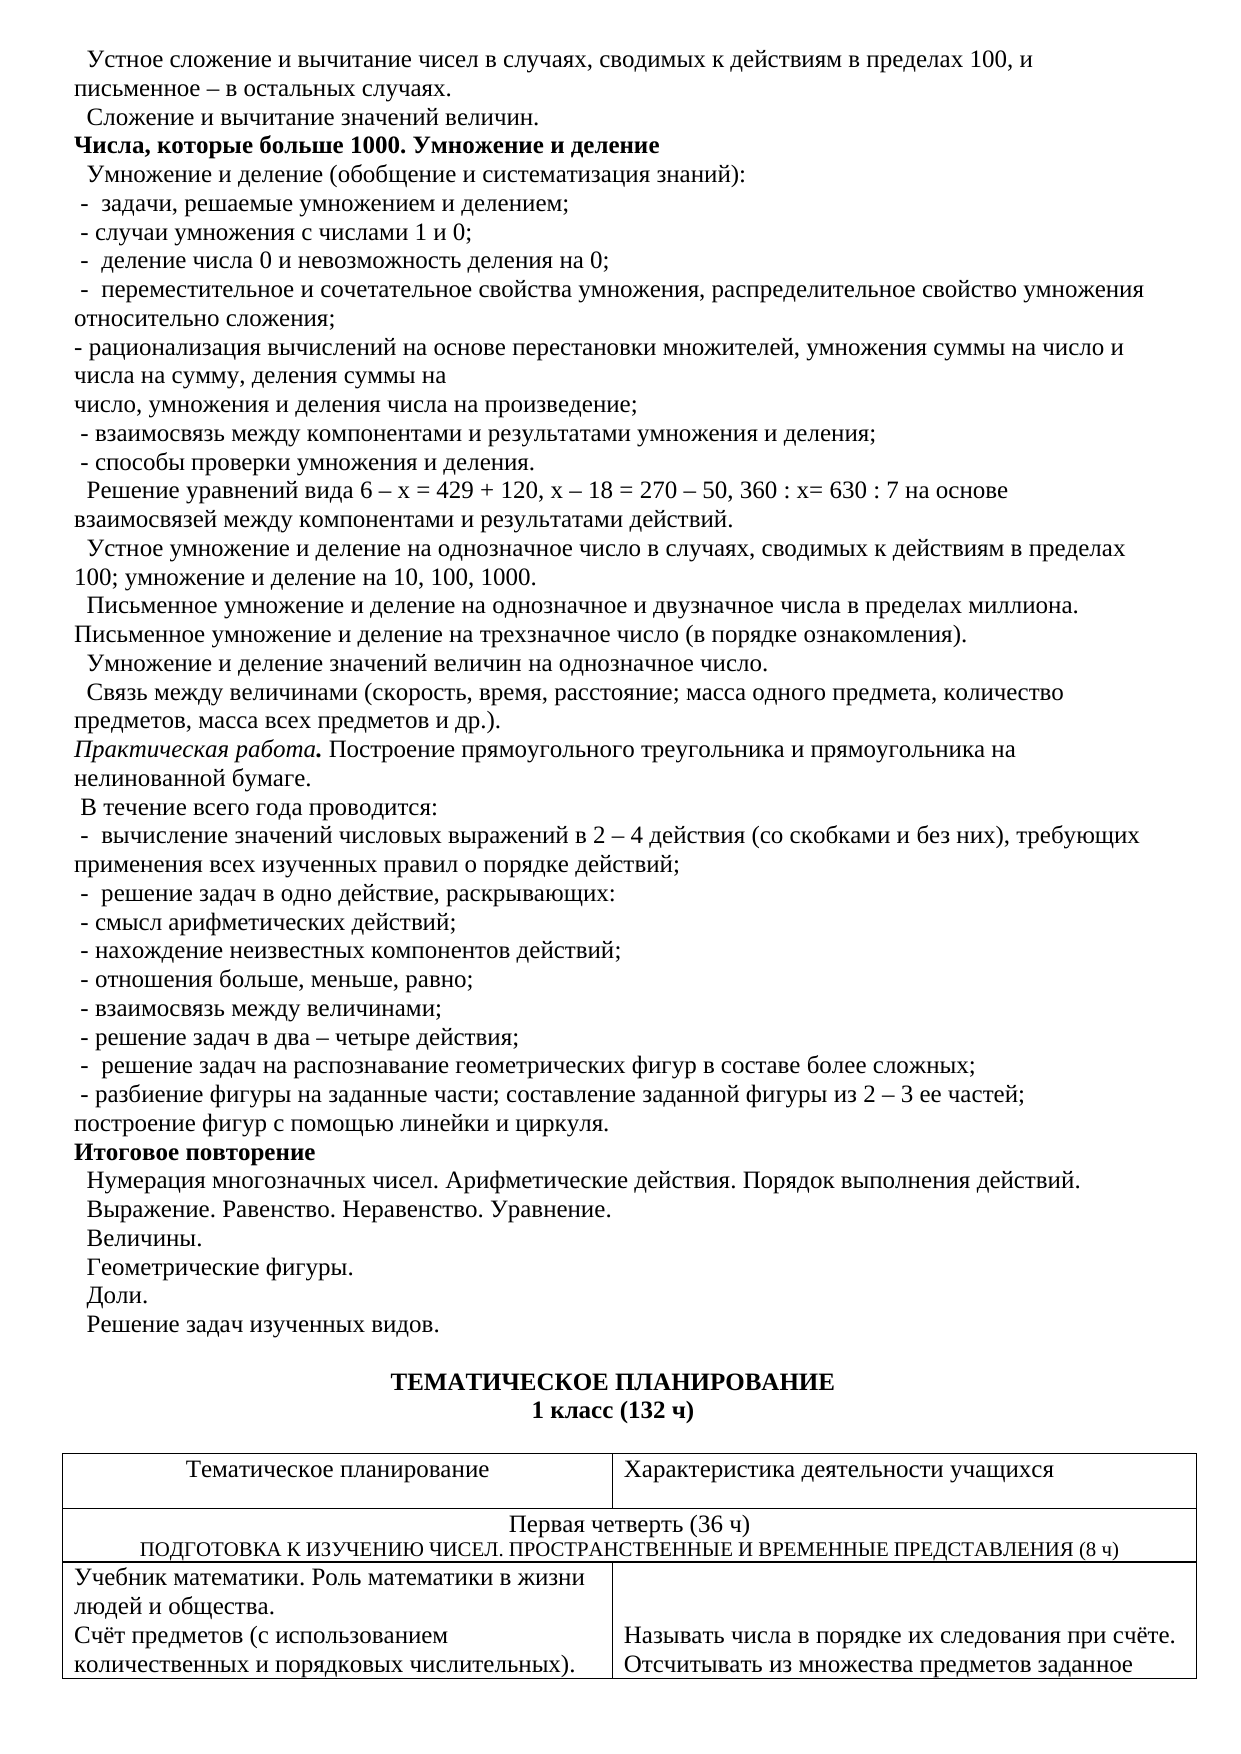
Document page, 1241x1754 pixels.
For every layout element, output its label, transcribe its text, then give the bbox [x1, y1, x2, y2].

text - переместительное и сочетательное свойства умножения, распределительное свойство умножения относительно сложения; [74, 274, 1152, 332]
text Сложение и вычитание значений величин. [74, 102, 1152, 131]
text - смысл арифметических действий; [74, 907, 1152, 936]
text - рационализация вычислений на основе перестановки множителей, умножения суммы на число и числа на сумму, деления суммы на [74, 332, 1152, 389]
text Практическая работа. Построение прямоугольного треугольника и прямоугольника на нелинованной бумаге. [74, 734, 1152, 792]
text - деление числа 0 и невозможность деления на 0; [74, 246, 1152, 274]
text Величины. [74, 1223, 1152, 1252]
text Умножение и деление значений величин на однозначное число. [74, 648, 1152, 677]
text Устное сложение и вычитание чисел в случаях, сводимых к действиям в пределах 100, и письменное – в остальных случаях. [74, 44, 1152, 102]
table_cell Первая четверть (36 ч) ПОДГОТОВКА К ИЗУЧЕНИЮ ЧИСЕЛ. ПРОСТРАНСТВЕННЫЕ И ВРЕМЕННЫЕ ПРЕДСТАВЛЕНИЯ (8 ч) [63, 1509, 1196, 1561]
text - решение задач на распознавание геометрических фигур в составе более сложных; [74, 1051, 1152, 1079]
text Письменное умножение и деление на однозначное и двузначное числа в пределах миллиона. Письменное умножение и деление на трехзначное число (в порядке ознакомления). [74, 591, 1152, 648]
text Устное умножение и деление на однозначное число в случаях, сводимых к действиям в пределах 100; умножение и деление на 10, 100, 1000. [74, 533, 1152, 591]
text - способы проверки умножения и деления. [74, 447, 1152, 476]
text - нахождение неизвестных компонентов действий; [74, 936, 1152, 964]
text - решение задач в одно действие, раскрывающих: [74, 878, 1152, 907]
text ТЕМАТИЧЕСКОЕ ПЛАНИРОВАНИЕ [74, 1367, 1152, 1396]
table_header Характеристика деятельности учащихся [613, 1454, 1196, 1508]
text Решение задач изученных видов. [74, 1309, 1152, 1338]
text - вычисление значений числовых выражений в 2 – 4 действия (со скобками и без них), требующих применения всех изученных правил о порядке действий; [74, 821, 1152, 878]
text - решение задач в два – четыре действия; [74, 1022, 1152, 1051]
table_header Тематическое планирование [63, 1454, 612, 1508]
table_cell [613, 1563, 1196, 1677]
text Выражение. Равенство. Неравенство. Уравнение. [74, 1194, 1152, 1223]
text Решение уравнений вида 6 – х = 429 + 120, х – 18 = 270 – 50, 360 : х= 630 : 7 на основе взаимосвязей между компонентами и результатами действий. [74, 476, 1152, 533]
text - отношения больше, меньше, равно; [74, 964, 1152, 993]
text - разбиение фигуры на заданные части; составление заданной фигуры из 2 – 3 ее частей; построение фигур с помощью линейки и циркуля. [74, 1079, 1152, 1137]
text 1 класс (132 ч) [74, 1396, 1152, 1424]
text - взаимосвязь между величинами; [74, 993, 1152, 1022]
text - задачи, решаемые умножением и делением; [74, 188, 1152, 217]
text - случаи умножения с числами 1 и 0; [74, 217, 1152, 246]
text Доли. [74, 1281, 1152, 1309]
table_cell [63, 1563, 612, 1677]
text Числа, которые больше 1000. Умножение и деление [74, 131, 1152, 159]
text Геометрические фигуры. [74, 1252, 1152, 1281]
text - взаимосвязь между компонентами и результатами умножения и деления; [74, 418, 1152, 447]
text Нумерация многозначных чисел. Арифметические действия. Порядок выполнения действий. [74, 1166, 1152, 1194]
text Умножение и деление (обобщение и систематизация знаний): [74, 159, 1152, 188]
text Связь между величинами (скорость, время, расстояние; масса одного предмета, количество предметов, масса всех предметов и др.). [74, 677, 1152, 734]
text Итоговое повторение [74, 1137, 1152, 1166]
text В течение всего года проводится: [74, 792, 1152, 821]
text число, умножения и деления числа на произведение; [74, 389, 1152, 418]
